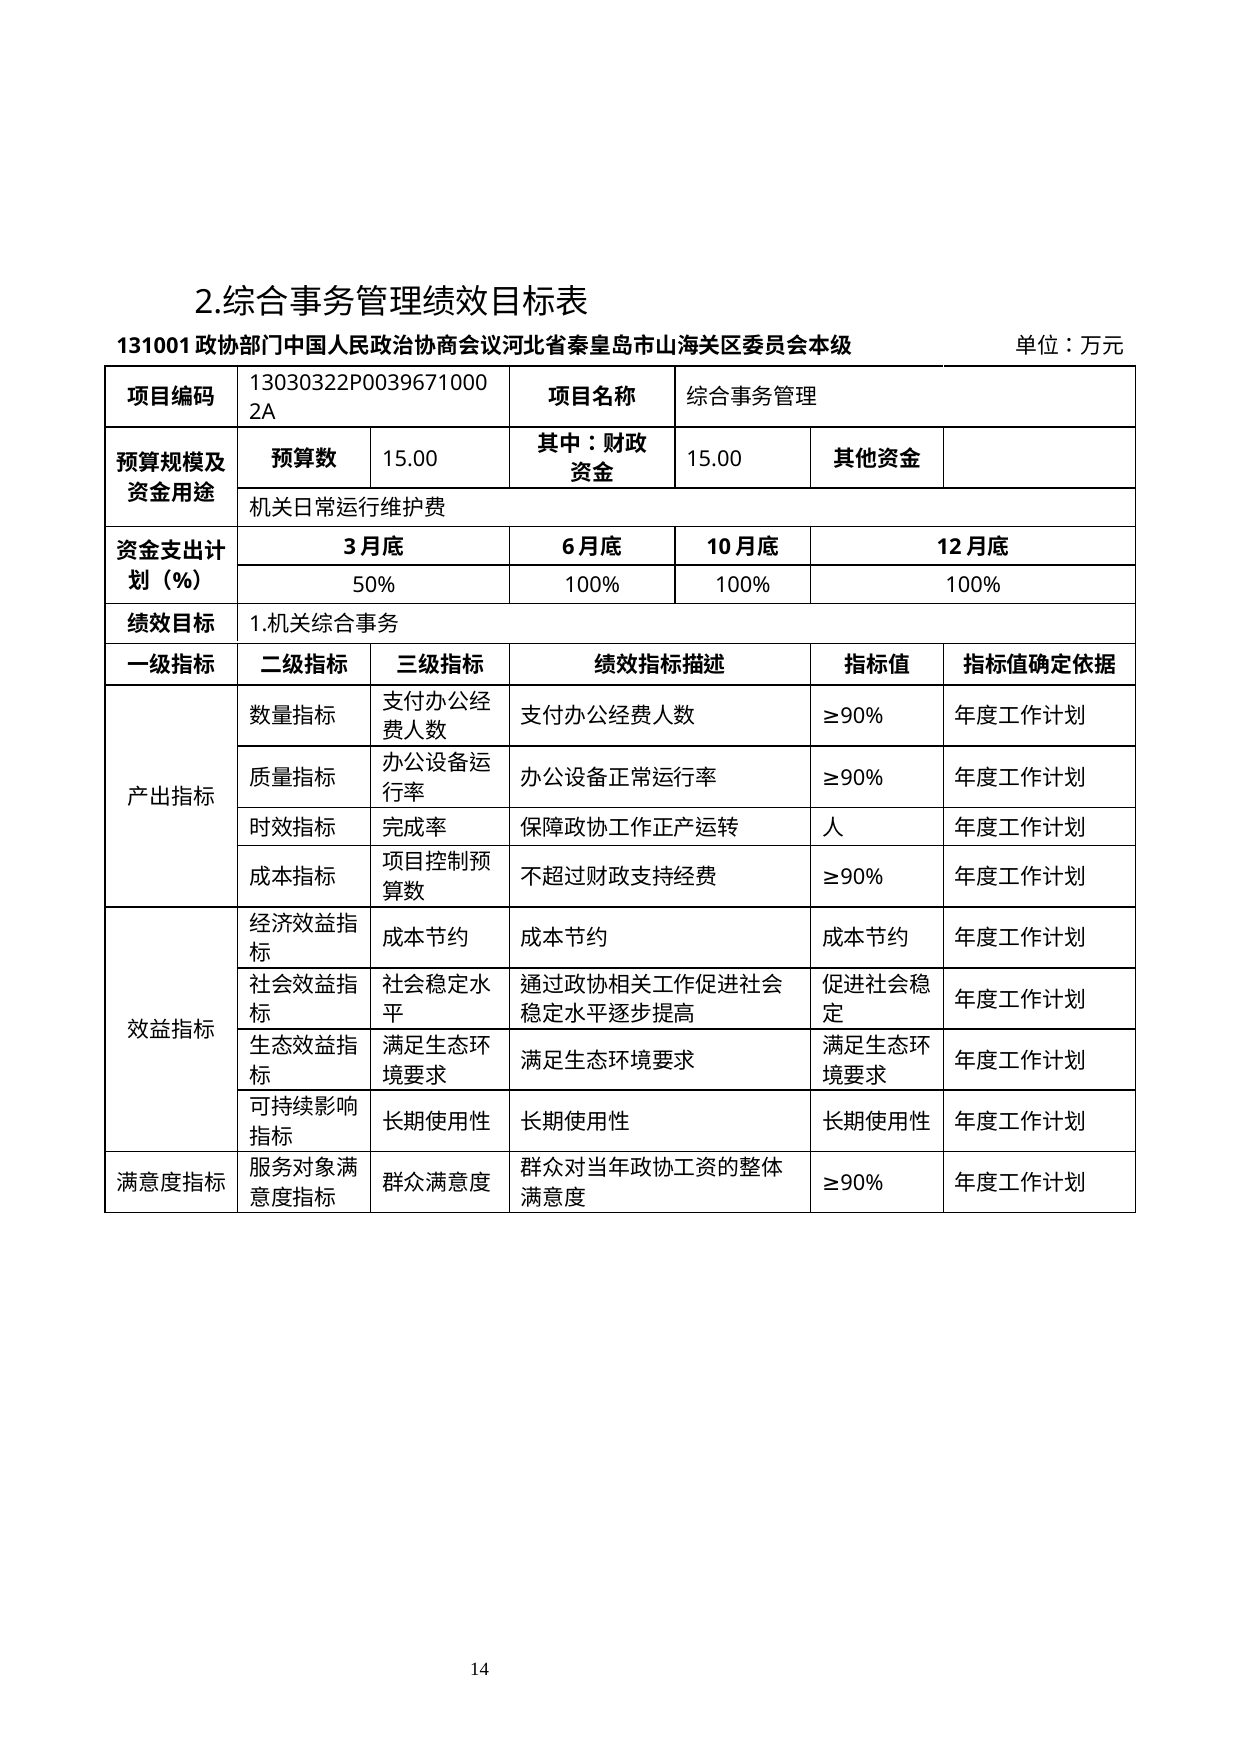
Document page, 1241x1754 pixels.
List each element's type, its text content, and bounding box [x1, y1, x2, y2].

table_cell 年度工作计划 [944, 747, 1135, 806]
table_cell 机关日常运行维护费 [238, 489, 1135, 526]
table_cell 通过政协相关工作促进社会稳定水平逐步提高 [510, 969, 810, 1028]
table_cell 促进社会稳定 [811, 969, 943, 1028]
table_cell 6月底 [510, 527, 674, 564]
table_cell 15.00 [676, 428, 810, 487]
table_cell 长期使用性 [371, 1091, 509, 1151]
table_cell 10月底 [676, 527, 810, 564]
table_cell 项目名称 [510, 367, 674, 426]
table_cell 时效指标 [238, 808, 370, 845]
table_cell 长期使用性 [510, 1091, 810, 1151]
table_cell 社会稳定水平 [371, 969, 509, 1028]
table_cell 不超过财政支持经费 [510, 846, 810, 906]
table_cell 成本指标 [238, 846, 370, 906]
table_cell ≥90% [811, 747, 943, 806]
table_cell 100% [676, 566, 810, 602]
table_header 一级指标 [106, 644, 237, 684]
table_header 三级指标 [371, 644, 509, 684]
table_cell 年度工作计划 [944, 908, 1135, 967]
table_cell 可持续影响指标 [238, 1091, 370, 1151]
table_cell 年度工作计划 [944, 686, 1135, 745]
table_header 指标值确定依据 [944, 644, 1135, 684]
table_cell 满足生态环境要求 [371, 1030, 509, 1089]
table_cell 100% [510, 566, 674, 602]
table_cell 成本节约 [371, 908, 509, 967]
table_cell 年度工作计划 [944, 846, 1135, 906]
table_cell 综合事务管理 [676, 367, 1135, 426]
table_cell 服务对象满意度指标 [238, 1152, 370, 1212]
table_cell 人 [811, 808, 943, 845]
table_cell 绩效目标 [106, 604, 237, 641]
table_cell 年度工作计划 [944, 1091, 1135, 1151]
table_cell 质量指标 [238, 747, 370, 806]
table_cell 支付办公经费人数 [510, 686, 810, 745]
table_cell 成本节约 [510, 908, 810, 967]
table_header 单位：万元 [944, 325, 1135, 365]
table_cell 产出指标 [106, 686, 237, 906]
table_cell 群众对当年政协工资的整体满意度 [510, 1152, 810, 1212]
table_cell 1.机关综合事务 [238, 604, 1135, 641]
table_cell [944, 428, 1135, 487]
table_cell 年度工作计划 [944, 969, 1135, 1028]
table_header 二级指标 [238, 644, 370, 684]
table_cell 13030322P00396710002A [238, 367, 509, 426]
table_header 绩效指标描述 [510, 644, 810, 684]
table_cell 完成率 [371, 808, 509, 845]
table_cell 资金支出计划（%） [106, 527, 237, 602]
table_cell ≥90% [811, 1152, 943, 1212]
table_header 131001政协部门中国人民政治协商会议河北省秦皇岛市山海关区委员会本级 [106, 325, 943, 365]
table_cell 群众满意度 [371, 1152, 509, 1212]
text 2.综合事务管理绩效目标表 [136, 275, 1104, 323]
table_cell 100% [811, 566, 1135, 602]
table_cell 其中：财政 资金 [510, 428, 674, 487]
table_header 指标值 [811, 644, 943, 684]
table_cell 年度工作计划 [944, 1030, 1135, 1089]
table_cell ≥90% [811, 686, 943, 745]
table_cell 办公设备运行率 [371, 747, 509, 806]
table_cell 预算数 [238, 428, 370, 487]
table_cell 成本节约 [811, 908, 943, 967]
table_cell 15.00 [371, 428, 509, 487]
table_cell 经济效益指标 [238, 908, 370, 967]
table_cell ≥90% [811, 846, 943, 906]
table_cell 长期使用性 [811, 1091, 943, 1151]
table_cell 年度工作计划 [944, 1152, 1135, 1212]
table_cell 12月底 [811, 527, 1135, 564]
table_cell 50% [238, 566, 509, 602]
table_cell 满足生态环境要求 [510, 1030, 810, 1089]
table_cell 数量指标 [238, 686, 370, 745]
table_cell 预算规模及资金用途 [106, 428, 237, 526]
table_cell 支付办公经费人数 [371, 686, 509, 745]
table_cell 其他资金 [811, 428, 943, 487]
table_cell 社会效益指标 [238, 969, 370, 1028]
table_cell 3月底 [238, 527, 509, 564]
table_cell 满足生态环境要求 [811, 1030, 943, 1089]
table_cell 年度工作计划 [944, 808, 1135, 845]
table_cell 效益指标 [106, 908, 237, 1151]
table_cell 项目控制预算数 [371, 846, 509, 906]
table_cell 保障政协工作正产运转 [510, 808, 810, 845]
table_cell 生态效益指标 [238, 1030, 370, 1089]
table_cell 满意度指标 [106, 1152, 237, 1212]
table_cell 办公设备正常运行率 [510, 747, 810, 806]
table_cell 项目编码 [106, 367, 237, 426]
